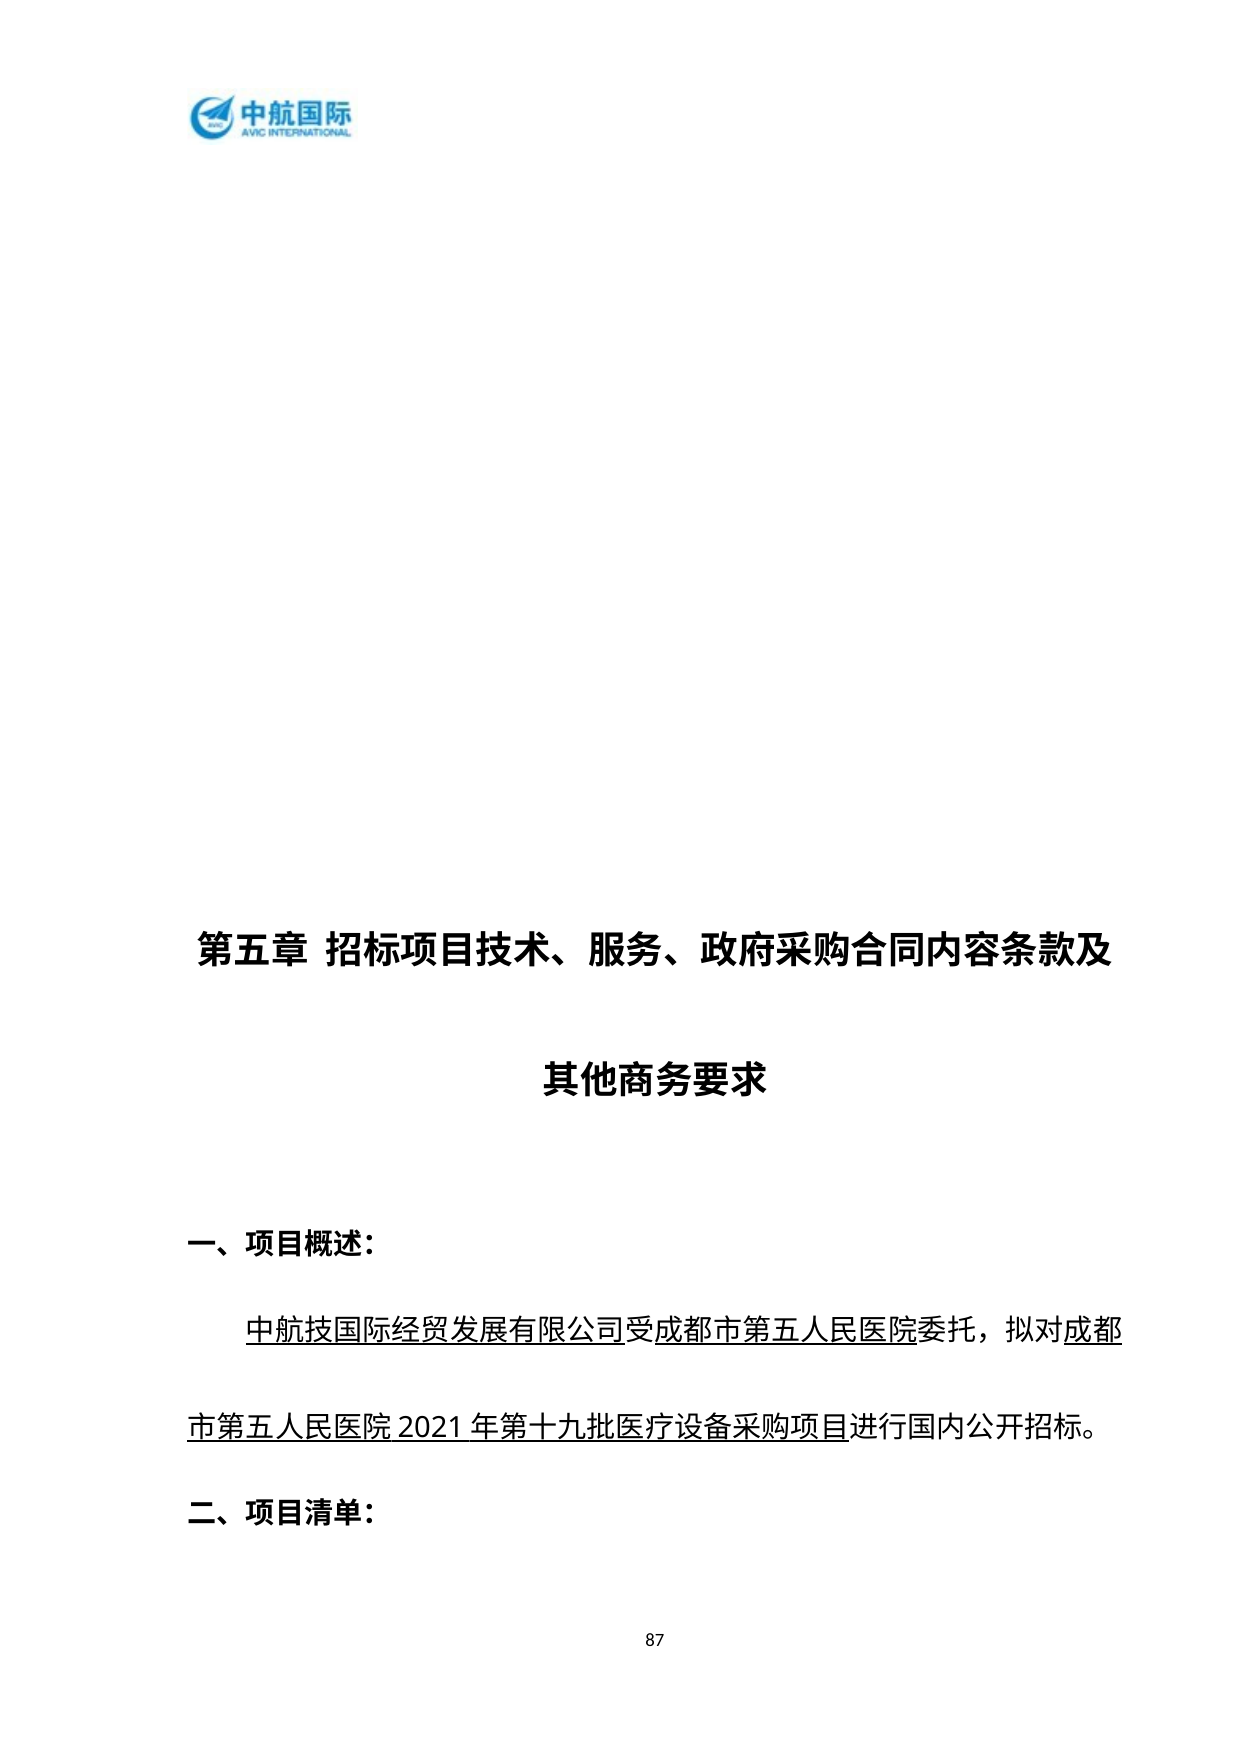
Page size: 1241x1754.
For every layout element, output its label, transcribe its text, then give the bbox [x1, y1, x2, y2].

text 第五章 招标项目技术、服务、政府采购合同内容条款及其他商务要求 [187, 914, 1122, 1109]
picture [187, 88, 358, 145]
text 二、项目清单： [187, 1479, 1122, 1544]
text 一、项目概述： [187, 1209, 1122, 1274]
text 中航技国际经贸发展有限公司受成都市第五人民医院委托，拟对成都市第五人民医院2021年第十九批医疗设备采购项目进行国内公开招标。 [187, 1295, 1122, 1457]
